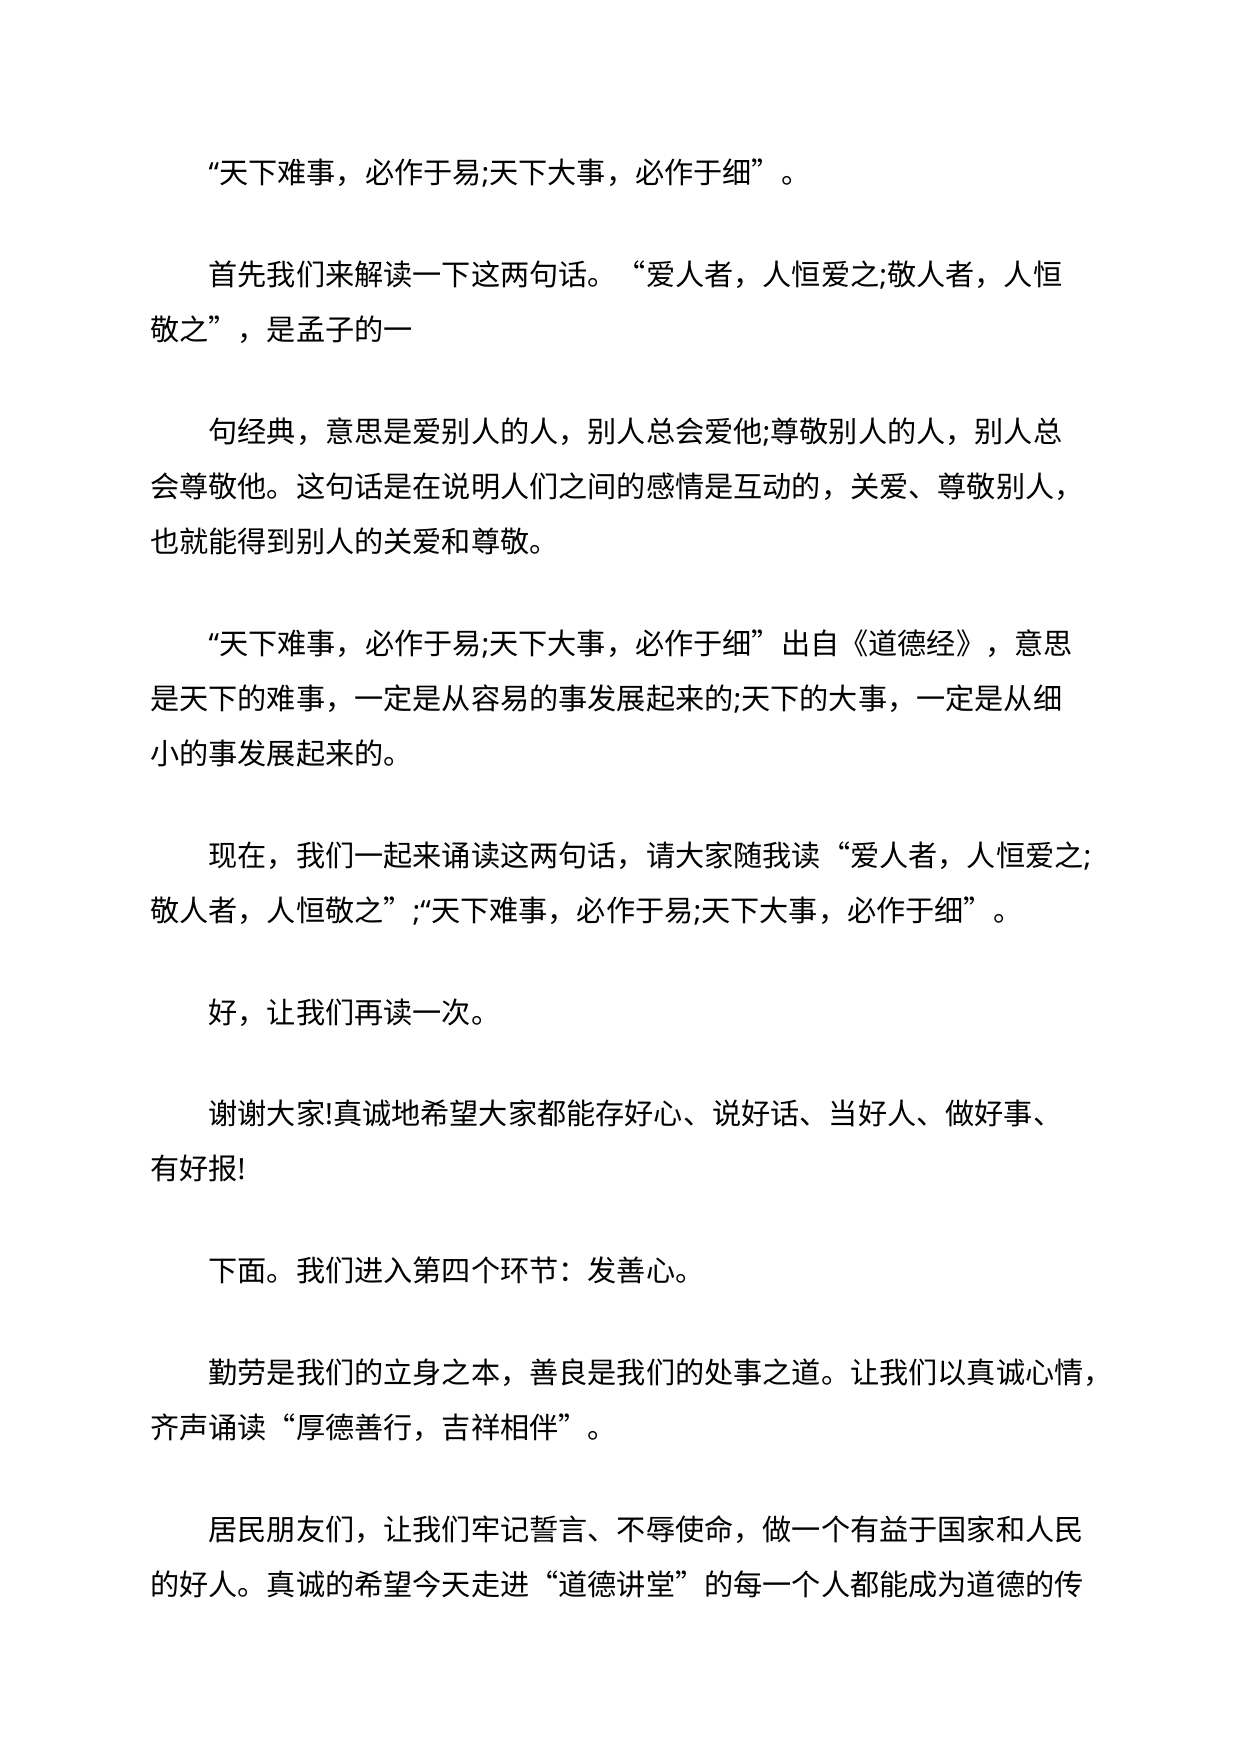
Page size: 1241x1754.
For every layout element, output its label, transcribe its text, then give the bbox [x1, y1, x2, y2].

text 现在，我们一起来诵读这两句话，请大家随我读“爱人者，人恒爱之;敬人者，人恒敬之”;“天下难事，必作于易;天下大事，必作于细”。 [150, 832, 1090, 929]
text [150, 1506, 1090, 1603]
text 勤劳是我们的立身之本，善良是我们的处事之道。让我们以真诚心情，齐声诵读“厚德善行，吉祥相伴”。 [150, 1350, 1090, 1447]
text 句经典，意思是爱别人的人，别人总会爱他;尊敬别人的人，别人总会尊敬他。这句话是在说明人们之间的感情是互动的，关爱、尊敬别人，也就能得到别人的关爱和尊敬。 [150, 409, 1090, 561]
text 谢谢大家!真诚地希望大家都能存好心、说好话、当好人、做好事、有好报! [150, 1091, 1090, 1188]
text 首先我们来解读一下这两句话。“爱人者，人恒爱之;敬人者，人恒敬之”，是孟子的一 [150, 252, 1090, 349]
text 好，让我们再读一次。 [150, 989, 1090, 1031]
text “天下难事，必作于易;天下大事，必作于细”。 [150, 150, 1090, 192]
text “天下难事，必作于易;天下大事，必作于细”出自《道德经》，意思是天下的难事，一定是从容易的事发展起来的;天下的大事，一定是从细小的事发展起来的。 [150, 620, 1090, 773]
text 下面。我们进入第四个环节：发善心。 [150, 1248, 1090, 1290]
